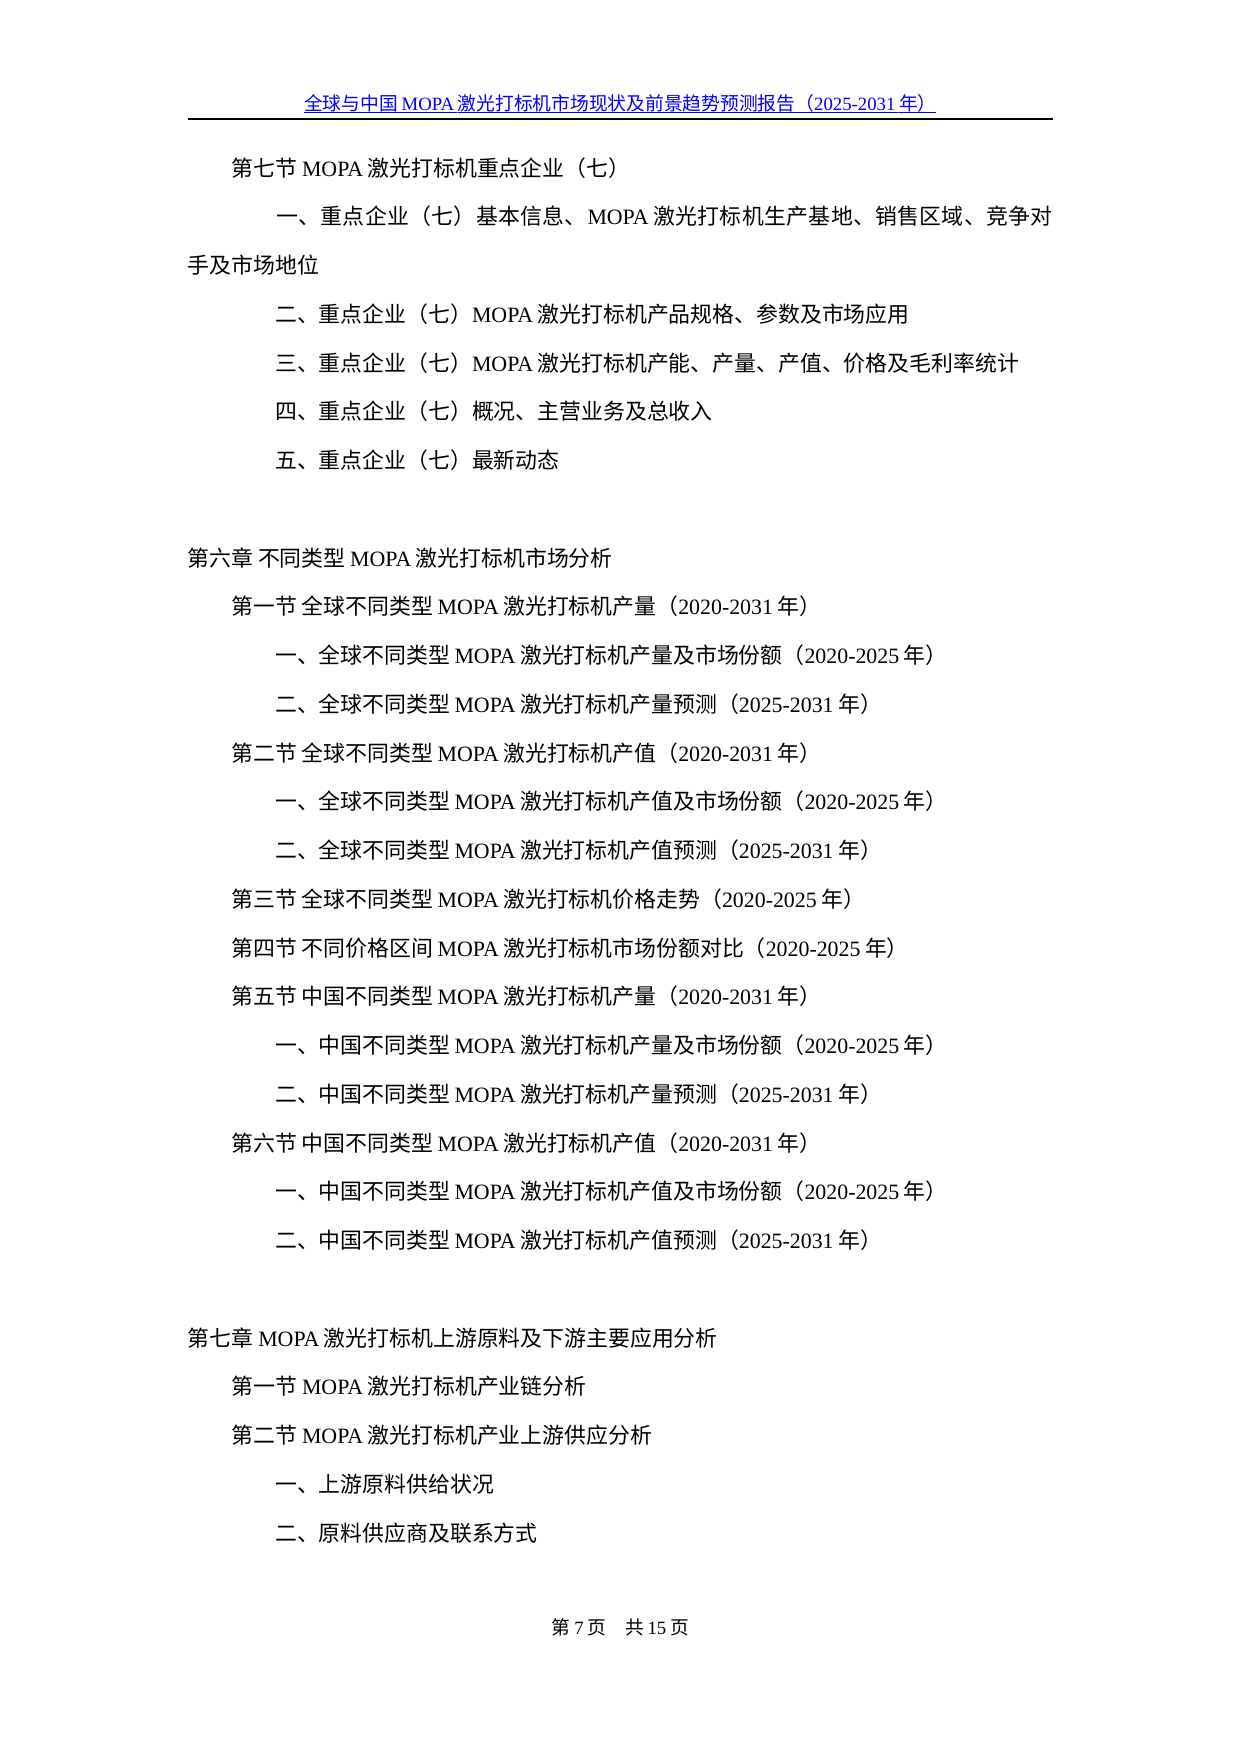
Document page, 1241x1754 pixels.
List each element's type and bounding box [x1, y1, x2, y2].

text [187, 150, 1053, 1548]
